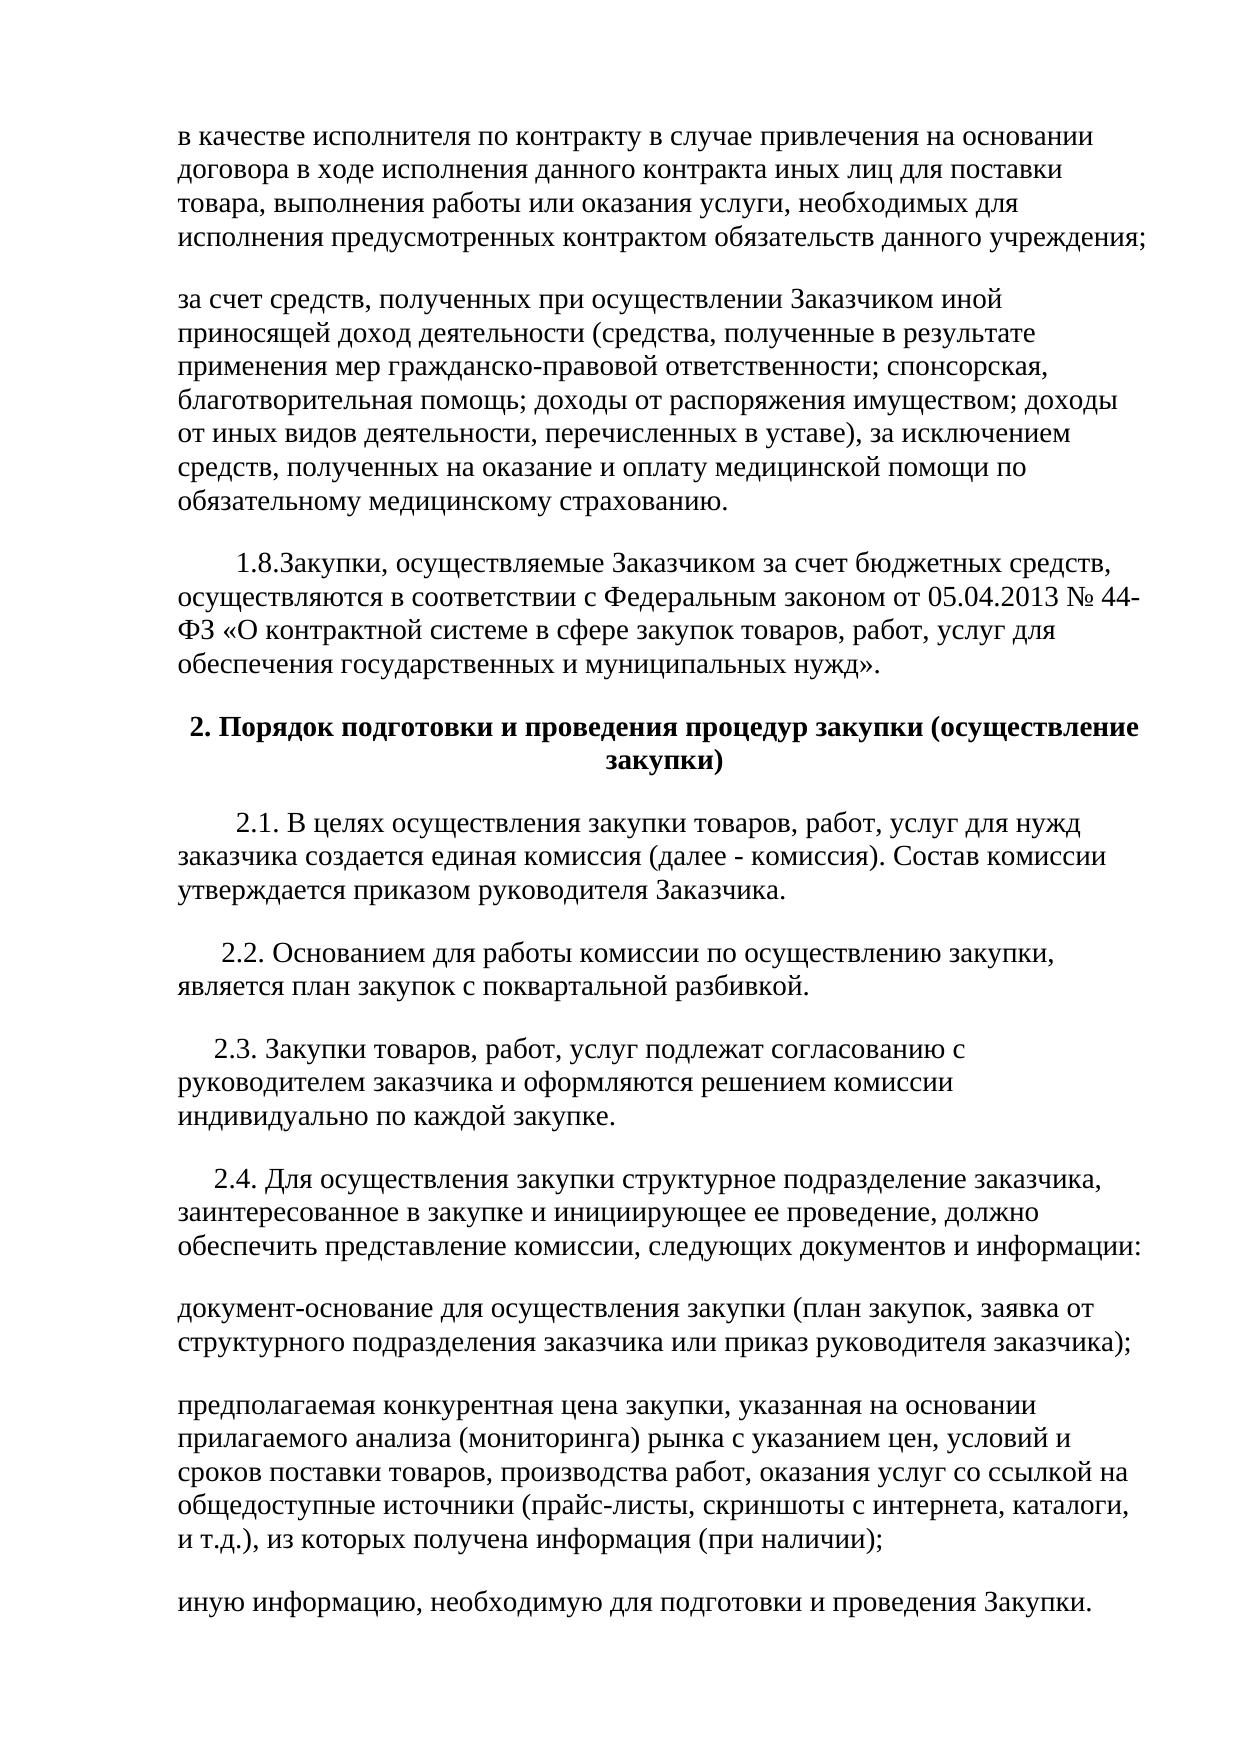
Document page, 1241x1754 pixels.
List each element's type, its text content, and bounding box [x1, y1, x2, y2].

text в качестве исполнителя по контракту в случае привлечения на основании договора в ходе исполнения данного контракта иных лиц для поставки товара, выполнения работы или оказания услуги, необходимых для исполнения предусмотренных контрактом обязательств данного учреждения; [177, 118, 1152, 252]
text 2.3.​ Закупки товаров, работ, услуг подлежат согласованию с руководителем заказчика и оформляются решением комиссии индивидуально по каждой закупке. [177, 1031, 1152, 1132]
text за счет средств, полученных при осуществлении Заказчиком иной приносящей доход деятельности (средства, полученные в результате применения мер гражданско-правовой ответственности; спонсорская, благотворительная помощь; доходы от распоряжения имуществом; доходы от иных видов деятельности, перечисленных в уставе), за исключением средств, полученных на оказание и оплату медицинской помощи по обязательному медицинскому страхованию. [177, 281, 1152, 516]
text 2.4.​ Для осуществления закупки структурное подразделение заказчика, заинтересованное в закупке и инициирующее ее проведение, должно обеспечить представление комиссии, следующих документов и информации: [177, 1161, 1152, 1261]
text 2.1.​ В целях осуществления закупки товаров, работ, услуг для нужд заказчика создается единая комиссия (далее - комиссия). Состав комиссии утверждается приказом руководителя Заказчика. [177, 805, 1152, 906]
text 2.​ Порядок подготовки и проведения процедур закупки (осуществление закупки) [177, 709, 1152, 776]
text иную информацию, необходимую для подготовки и проведения Закупки. [177, 1584, 1152, 1617]
text 2.2.​ Основанием для работы комиссии по осуществлению закупки, является план закупок с поквартальной разбивкой. [177, 935, 1152, 1002]
text предполагаемая конкурентная цена закупки, указанная на основании прилагаемого анализа (мониторинга) рынка с указанием цен, условий и сроков поставки товаров, производства работ, оказания услуг со ссылкой на общедоступные источники (прайс-листы, скриншоты с интернета, каталоги, и т.д.), из которых получена информация (при наличии); [177, 1387, 1152, 1554]
text 1.8.Закупки, осуществляемые Заказчиком за счет бюджетных средств, осуществляются в соответствии с Федеральным законом от 05.04.2013 № 44- ФЗ «О контрактной системе в сфере закупок товаров, работ, услуг для обеспечения государственных и муниципальных нужд». [177, 545, 1152, 679]
text документ-основание для осуществления закупки (план закупок, заявка от структурного подразделения заказчика или приказ руководителя заказчика); [177, 1291, 1152, 1358]
